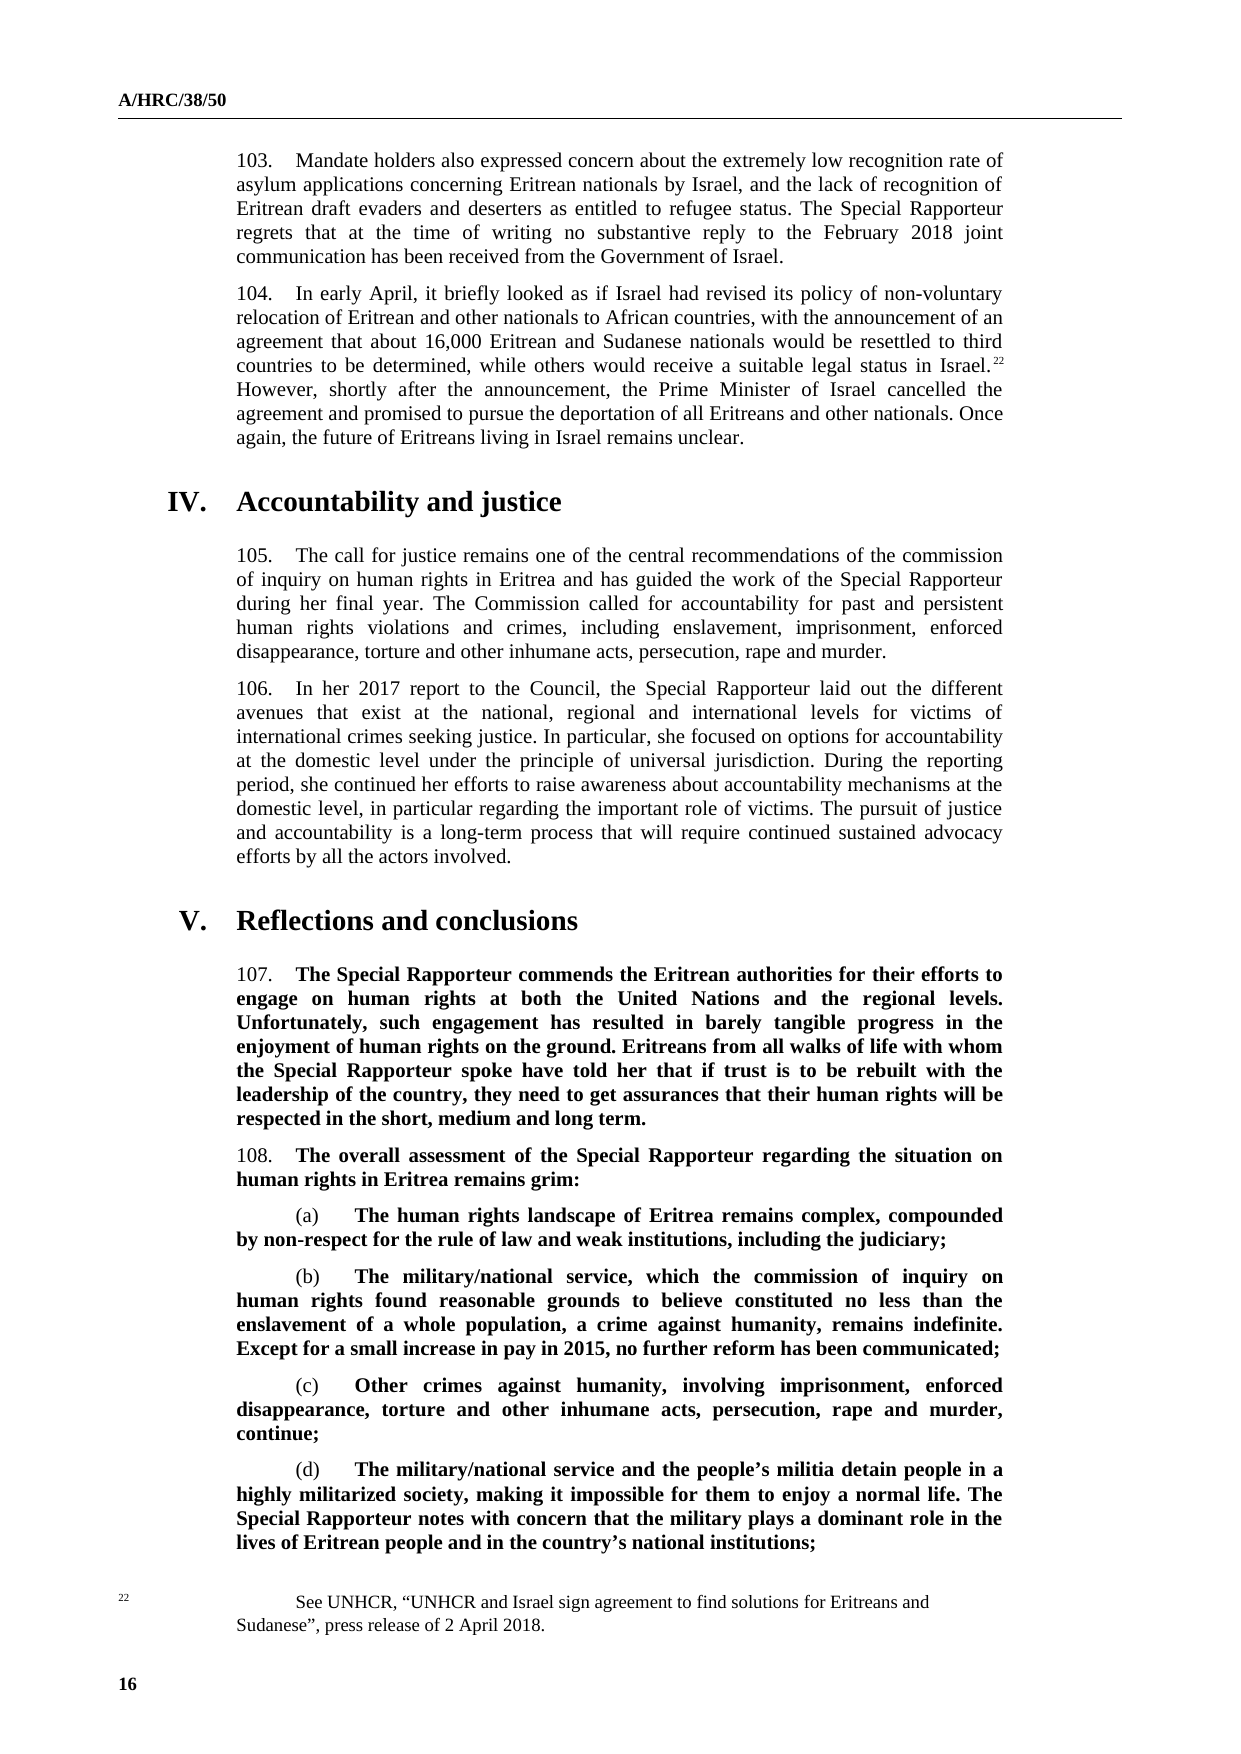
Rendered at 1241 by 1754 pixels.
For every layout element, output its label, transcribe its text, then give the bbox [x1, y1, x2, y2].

text V. Reflections and conclusions [118, 906, 1004, 937]
text 108. The overall assessment of the Special Rapporteur regarding the situation on human rights in Eritrea remains grim: [236, 1143, 1004, 1191]
text IV. Accountability and justice [118, 486, 1004, 518]
text 107. The Special Rapporteur commends the Eritrean authorities for their efforts to engage on human rights at both the United Nations and the regional levels. Unfortunately, such engagement has resulted in barely tangible progress in the enjoyment of human rights on the ground. Eritreans from all walks of life with whom the Special Rapporteur spoke have told her that if trust is to be rebuilt with the leadership of the country, they need to get assurances that their human rights will be respected in the short, medium and long term. [236, 962, 1004, 1130]
text (a) The human rights landscape of Eritrea remains complex, compounded by non-respect for the rule of law and weak institutions, including the judiciary; [236, 1203, 1004, 1251]
text 103. Mandate holders also expressed concern about the extremely low recognition rate of asylum applications concerning Eritrean nationals by Israel, and the lack of recognition of Eritrean draft evaders and deserters as entitled to refugee status. The Special Rapporteur regrets that at the time of writing no substantive reply to the February 2018 joint communication has been received from the Government of Israel. [236, 148, 1004, 268]
text 104. In early April, it briefly looked as if Israel had revised its policy of non-voluntary relocation of Eritrean and other nationals to African countries, with the announcement of an agreement that about 16,000 Eritrean and Sudanese nationals would be resettled to third countries to be determined, while others would receive a suitable legal status in Israel. However, shortly after the announcement, the Prime Minister of Israel cancelled the agreement and promised to pursue the deportation of all Eritreans and other nationals. Once again, the future of Eritreans living in Israel remains unclear. [236, 281, 1004, 449]
text (d) The military/national service and the people’s militia detain people in a highly militarized society, making it impossible for them to enjoy a normal life. The Special Rapporteur notes with concern that the military plays a dominant role in the lives of Eritrean people and in the country’s national institutions; [236, 1457, 1004, 1554]
text (b) The military/national service, which the commission of inquiry on human rights found reasonable grounds to believe constituted no less than the enslavement of a whole population, a crime against humanity, remains indefinite. Except for a small increase in pay in 2015, no further reform has been communicated; [236, 1264, 1004, 1360]
text (c) Other crimes against humanity, involving imprisonment, enforced disappearance, torture and other inhumane acts, persecution, rape and murder, continue; [236, 1373, 1004, 1445]
text 105. The call for justice remains one of the central recommendations of the commission of inquiry on human rights in Eritrea and has guided the work of the Special Rapporteur during her final year. The Commission called for accountability for past and persistent human rights violations and crimes, including enslavement, imprisonment, enforced disappearance, torture and other inhumane acts, persecution, rape and murder. [236, 543, 1004, 663]
text 106. In her 2017 report to the Council, the Special Rapporteur laid out the different avenues that exist at the national, regional and international levels for victims of international crimes seeking justice. In particular, she focused on options for accountability at the domestic level under the principle of universal jurisdiction. During the reporting period, she continued her efforts to raise awareness about accountability mechanisms at the domestic level, in particular regarding the important role of victims. The pursuit of justice and accountability is a long-term process that will require continued sustained advocacy efforts by all the actors involved. [236, 676, 1004, 868]
